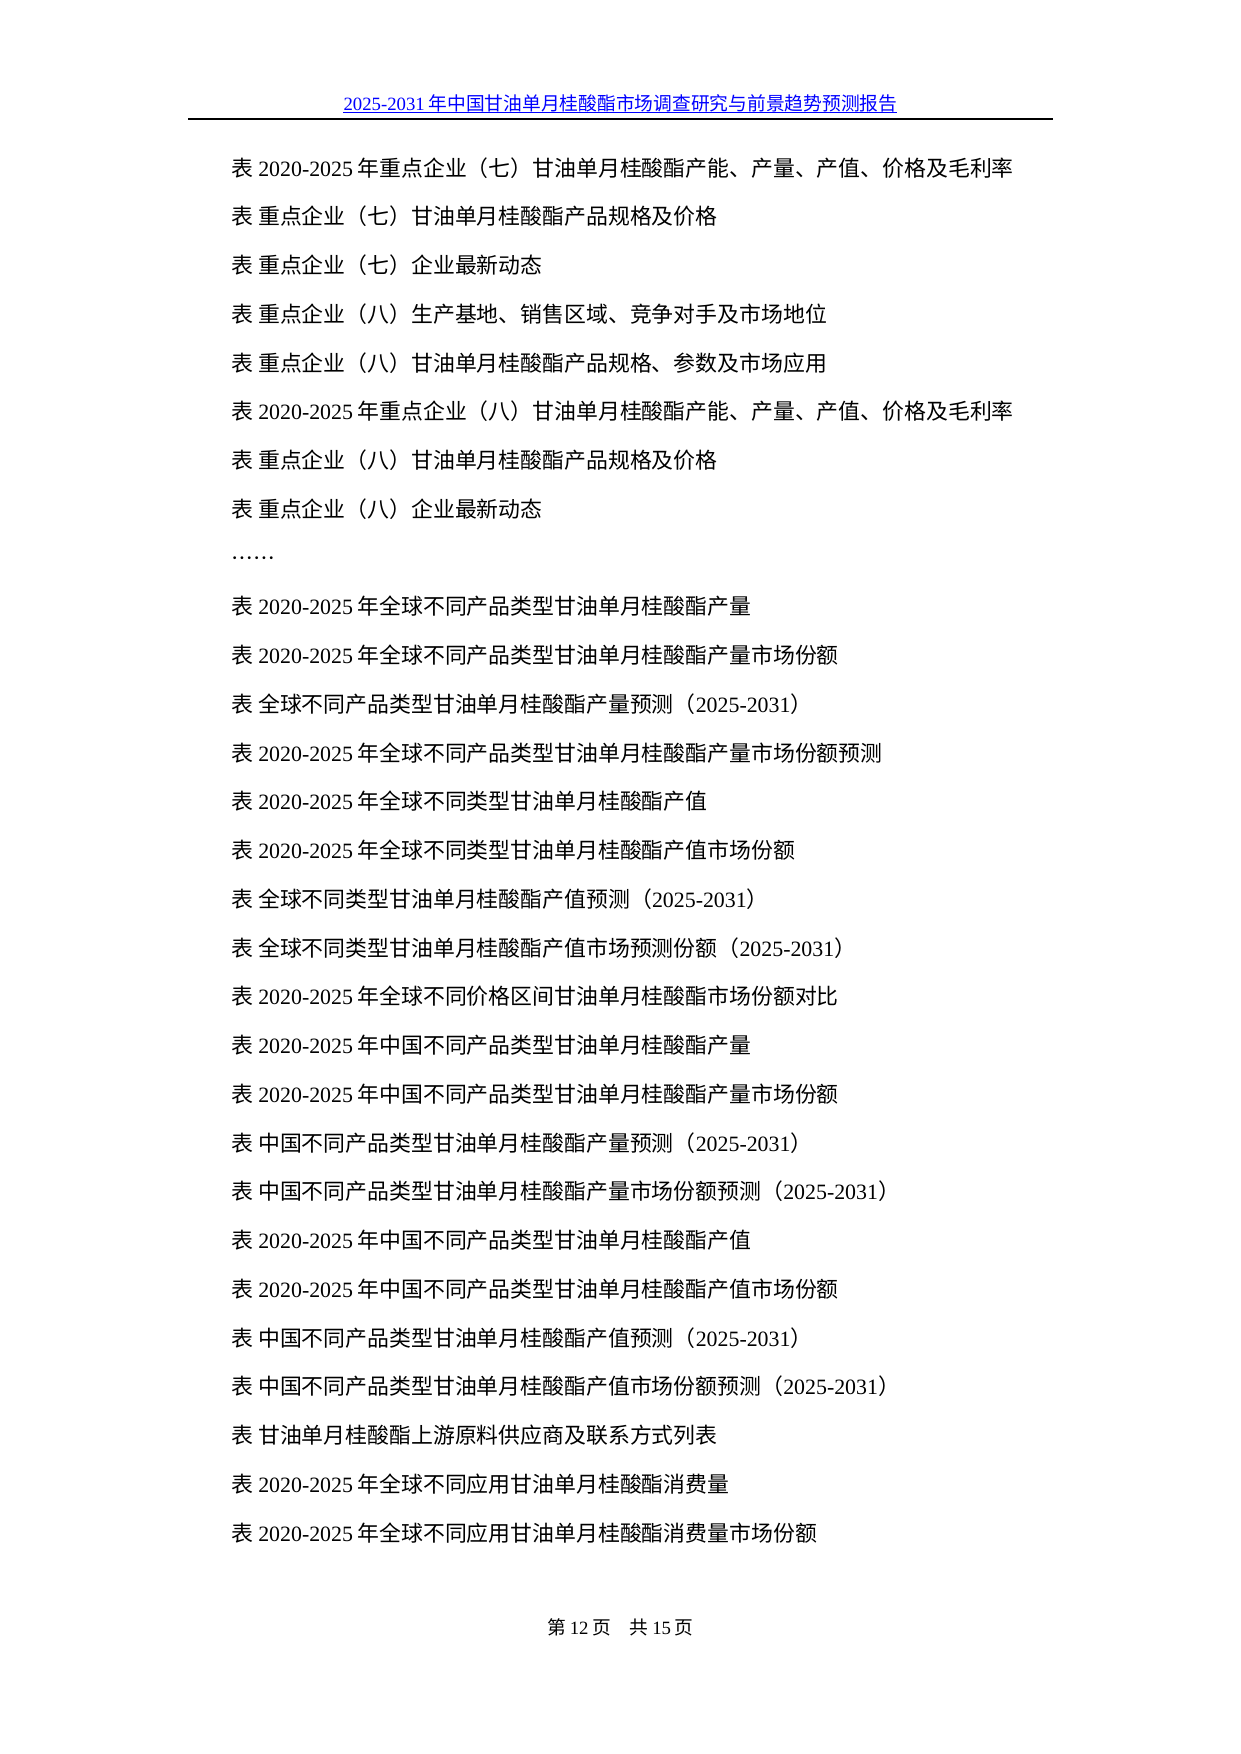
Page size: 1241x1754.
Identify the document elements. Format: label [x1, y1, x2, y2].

text [187, 150, 1053, 1548]
